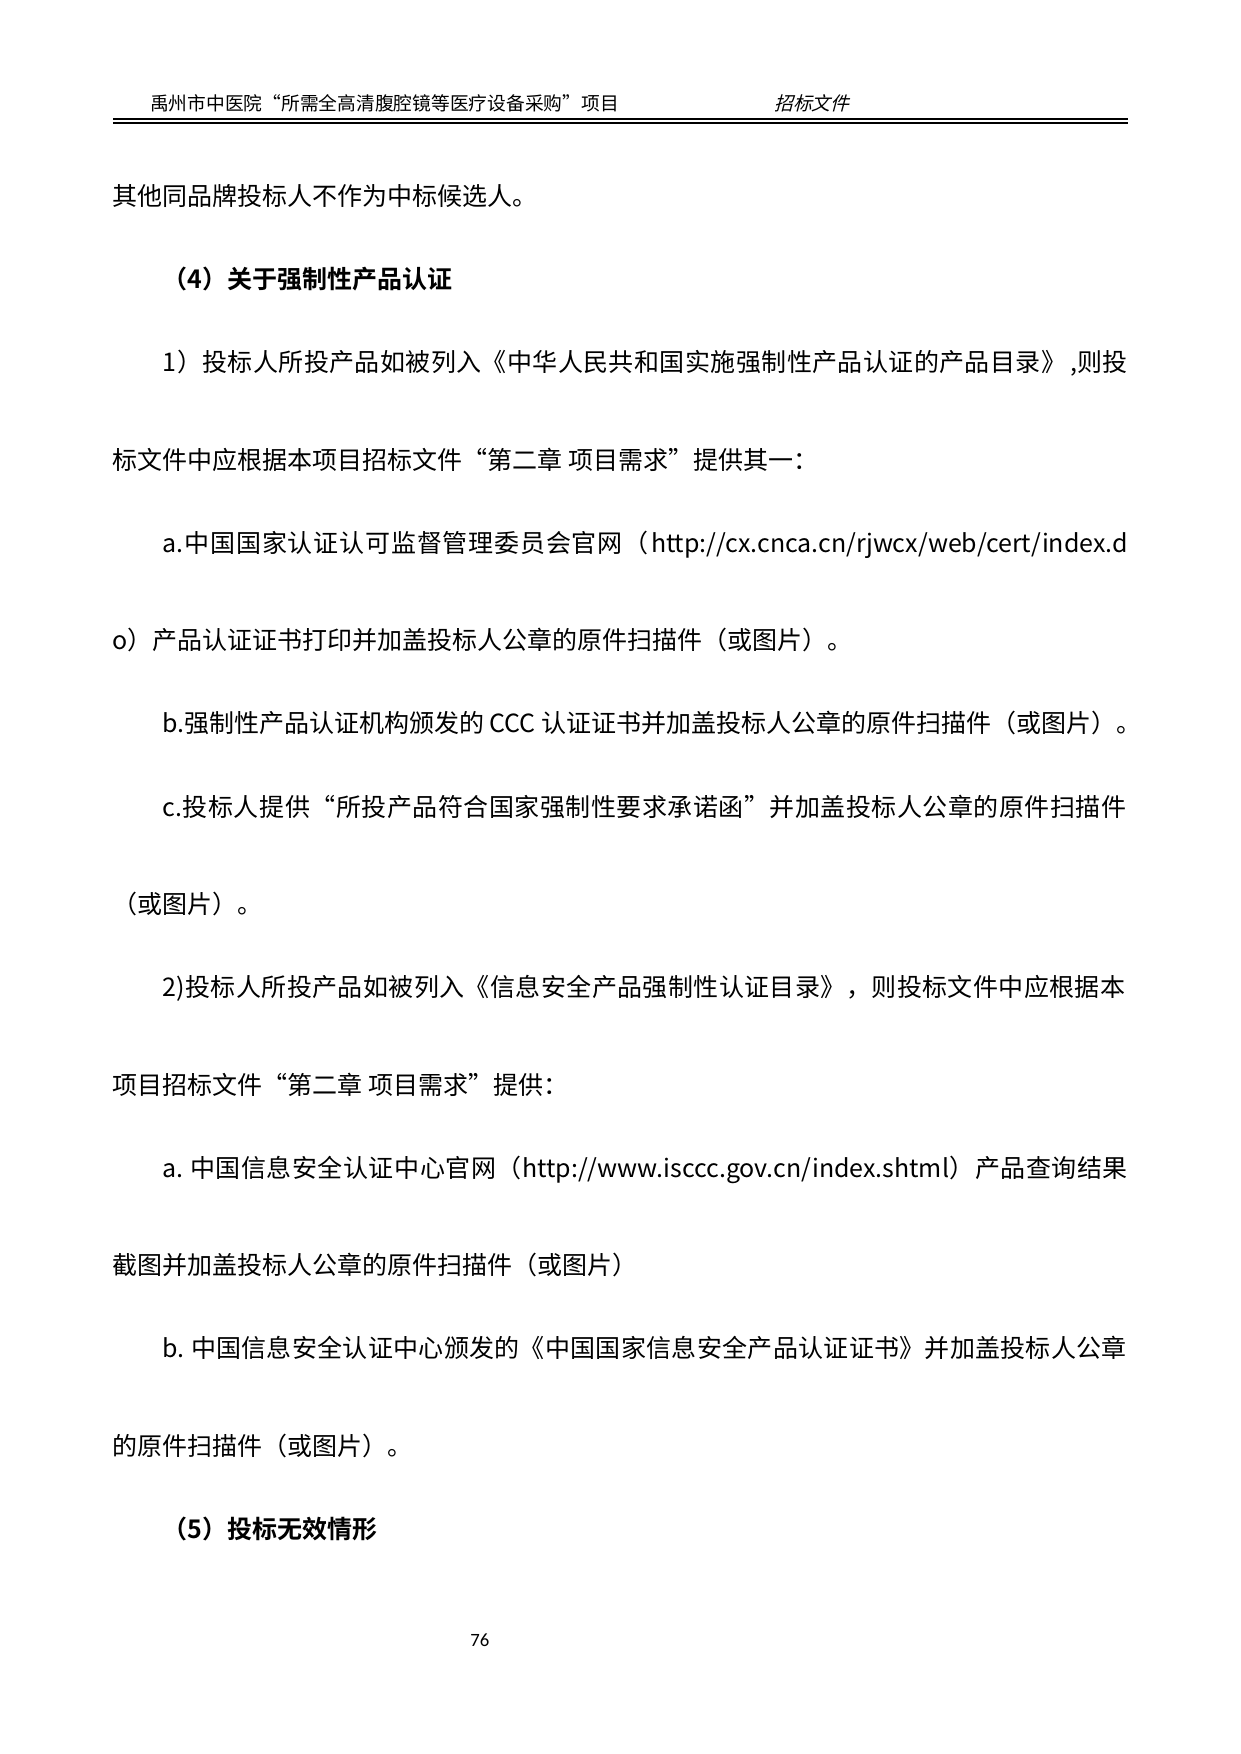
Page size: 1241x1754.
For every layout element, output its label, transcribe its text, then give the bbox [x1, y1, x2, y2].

text a. 中国信息安全认证中心官网（http://www.isccc.gov.cn/index.shtml）产品查询结果截图并加盖投标人公章的原件扫描件（或图片） [112, 1134, 1128, 1296]
text 2)投标人所投产品如被列入《信息安全产品强制性认证目录》，则投标文件中应根据本项目招标文件“第二章 项目需求”提供： [112, 953, 1128, 1116]
text b.强制性产品认证机构颁发的CCC认证证书并加盖投标人公章的原件扫描件（或图片）。 [112, 689, 1128, 754]
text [112, 162, 1128, 227]
text a.中国国家认证认可监督管理委员会官网（http://cx.cnca.cn/rjwcx/web/cert/index.do）产品认证证书打印并加盖投标人公章的原件扫描件（或图片）。 [112, 509, 1128, 671]
text 1）投标人所投产品如被列入《中华人民共和国实施强制性产品认证的产品目录》,则投标文件中应根据本项目招标文件“第二章 项目需求”提供其一： [112, 328, 1128, 491]
text b. 中国信息安全认证中心颁发的《中国国家信息安全产品认证证书》并加盖投标人公章的原件扫描件（或图片）。 [112, 1314, 1128, 1477]
text （5）投标无效情形 [112, 1495, 1128, 1560]
text （4）关于强制性产品认证 [112, 245, 1128, 310]
text c.投标人提供“所投产品符合国家强制性要求承诺函”并加盖投标人公章的原件扫描件（或图片）。 [112, 773, 1128, 935]
